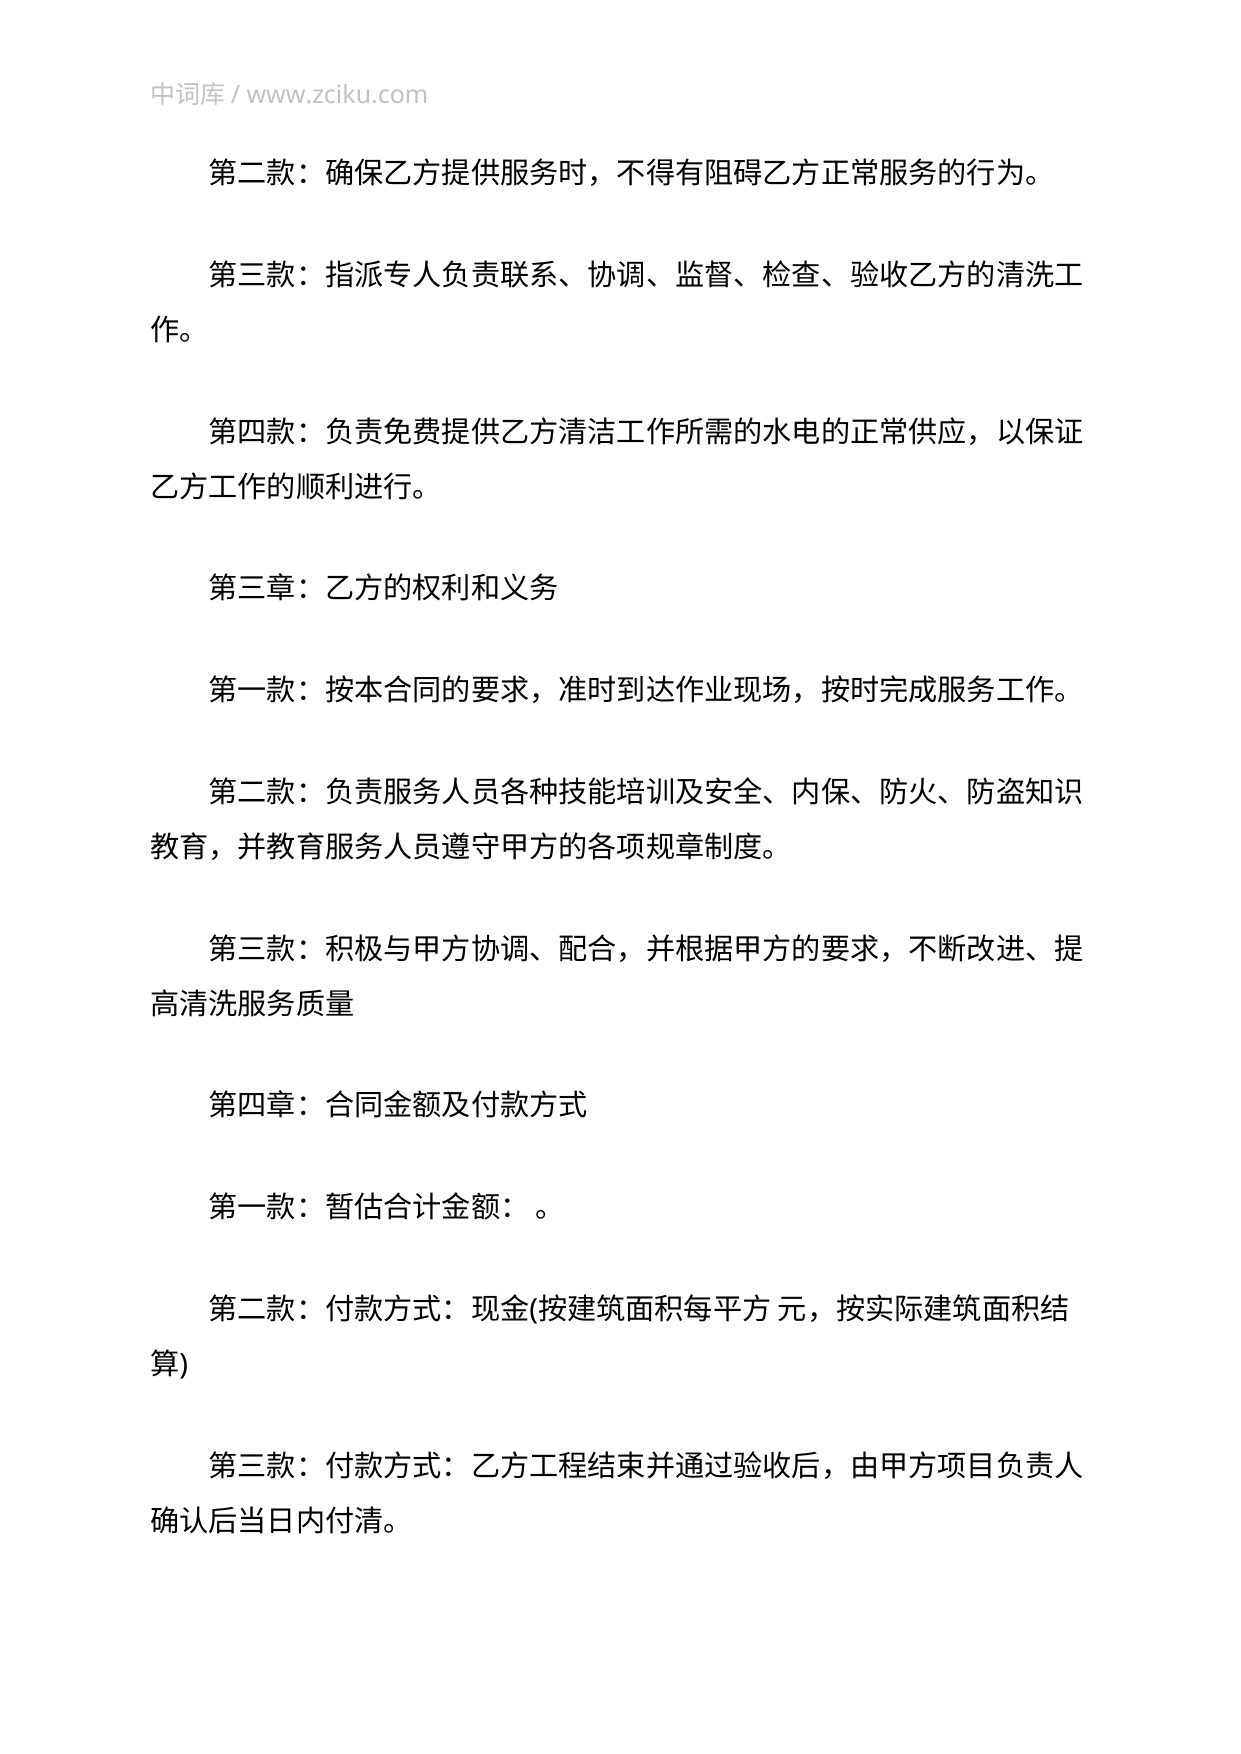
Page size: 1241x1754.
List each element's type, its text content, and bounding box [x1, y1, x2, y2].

text 第一款：暂估合计金额： 。 [150, 1184, 1090, 1226]
text 第一款：按本合同的要求，准时到达作业现场，按时完成服务工作。 [150, 667, 1090, 709]
text 第二款：确保乙方提供服务时，不得有阻碍乙方正常服务的行为。 [150, 150, 1090, 192]
text 第二款：负责服务人员各种技能培训及安全、内保、防火、防盗知识教育，并教育服务人员遵守甲方的各项规章制度。 [150, 769, 1090, 866]
text 第二款：付款方式：现金(按建筑面积每平方 元，按实际建筑面积结算) [150, 1286, 1090, 1383]
text 第四款：负责免费提供乙方清洁工作所需的水电的正常供应，以保证乙方工作的顺利进行。 [150, 408, 1090, 506]
text 第三款：指派专人负责联系、协调、监督、检查、验收乙方的清洗工作。 [150, 252, 1090, 349]
text 第三章：乙方的权利和义务 [150, 565, 1090, 607]
text 第四章：合同金额及付款方式 [150, 1082, 1090, 1124]
text 第三款：付款方式：乙方工程结束并通过验收后，由甲方项目负责人确认后当日内付清。 [150, 1442, 1090, 1540]
text 第三款：积极与甲方协调、配合，并根据甲方的要求，不断改进、提高清洗服务质量 [150, 925, 1090, 1022]
